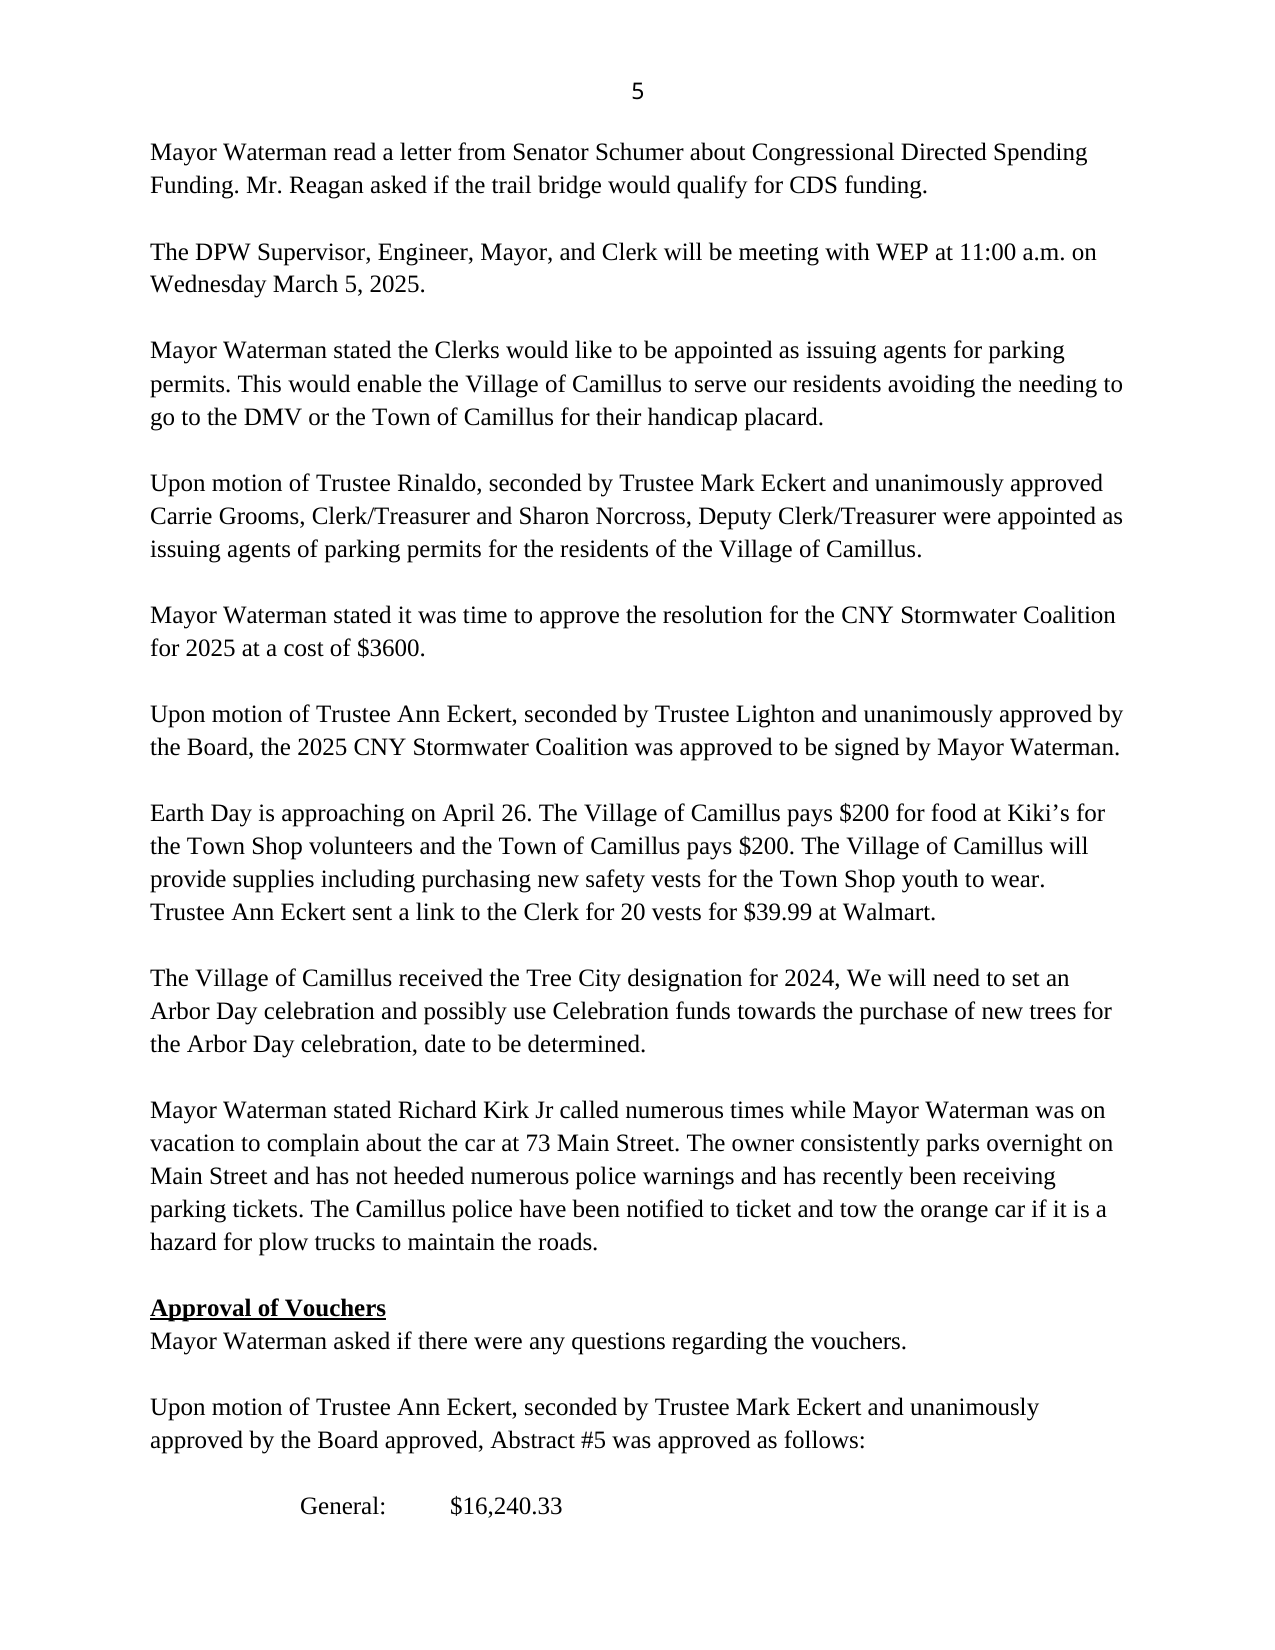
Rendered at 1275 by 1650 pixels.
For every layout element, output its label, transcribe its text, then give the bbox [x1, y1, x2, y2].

text Upon motion of Trustee Ann Eckert, seconded by Trustee Mark Eckert and unanimously approved by the Board approved, Abstract #5 was approved as follows: [150, 1392, 1125, 1454]
text Mayor Waterman asked if there were any questions regarding the vouchers. [150, 1326, 1125, 1355]
text Mayor Waterman stated the Clerks would like to be appointed as issuing agents for parking permits. This would enable the Village of Camillus to serve our residents avoiding the needing to go to the DMV or the Town of Camillus for their handicap placard. [150, 336, 1125, 430]
text Approval of Vouchers [150, 1293, 1125, 1322]
text Mayor Waterman stated Richard Kirk Jr called numerous times while Mayor Waterman was on vacation to complain about the car at 73 Main Street. The owner consistently parks overnight on Main Street and has not heeded numerous police warnings and has recently been receiving parking tickets. The Camillus police have been notified to ticket and tow the orange car if it is a hazard for plow trucks to maintain the roads. [150, 1095, 1125, 1256]
text The DPW Supervisor, Engineer, Mayor, and Clerk will be meeting with WEP at 11:00 a.m. on Wednesday March 5, 2025. [150, 237, 1125, 298]
text Upon motion of Trustee Ann Eckert, seconded by Trustee Lighton and unanimously approved by the Board, the 2025 CNY Stormwater Coalition was approved to be signed by Mayor Waterman. [150, 699, 1125, 761]
text The Village of Camillus received the Tree City designation for 2024, We will need to set an Arbor Day celebration and possibly use Celebration funds towards the purchase of new trees for the Arbor Day celebration, date to be determined. [150, 963, 1125, 1058]
text Mayor Waterman read a letter from Senator Schumer about Congressional Directed Spending Funding. Mr. Reagan asked if the trail bridge would qualify for CDS funding. [150, 137, 1125, 199]
text Earth Day is approaching on April 26. The Village of Camillus pays $200 for food at Kiki’s for the Town Shop volunteers and the Town of Camillus pays $200. The Village of Camillus will provide supplies including purchasing new safety vests for the Town Shop youth to wear. Trustee Ann Eckert sent a link to the Clerk for 20 vests for $39.99 at Walmart. [150, 798, 1125, 926]
text Upon motion of Trustee Rinaldo, seconded by Trustee Mark Eckert and unanimously approved Carrie Grooms, Clerk/Treasurer and Sharon Norcross, Deputy Clerk/Treasurer were appointed as issuing agents of parking permits for the residents of the Village of Camillus. [150, 468, 1125, 562]
text General: $16,240.33 [150, 1491, 1125, 1520]
text Mayor Waterman stated it was time to approve the resolution for the CNY Stormwater Coalition for 2025 at a cost of $3600. [150, 600, 1125, 662]
